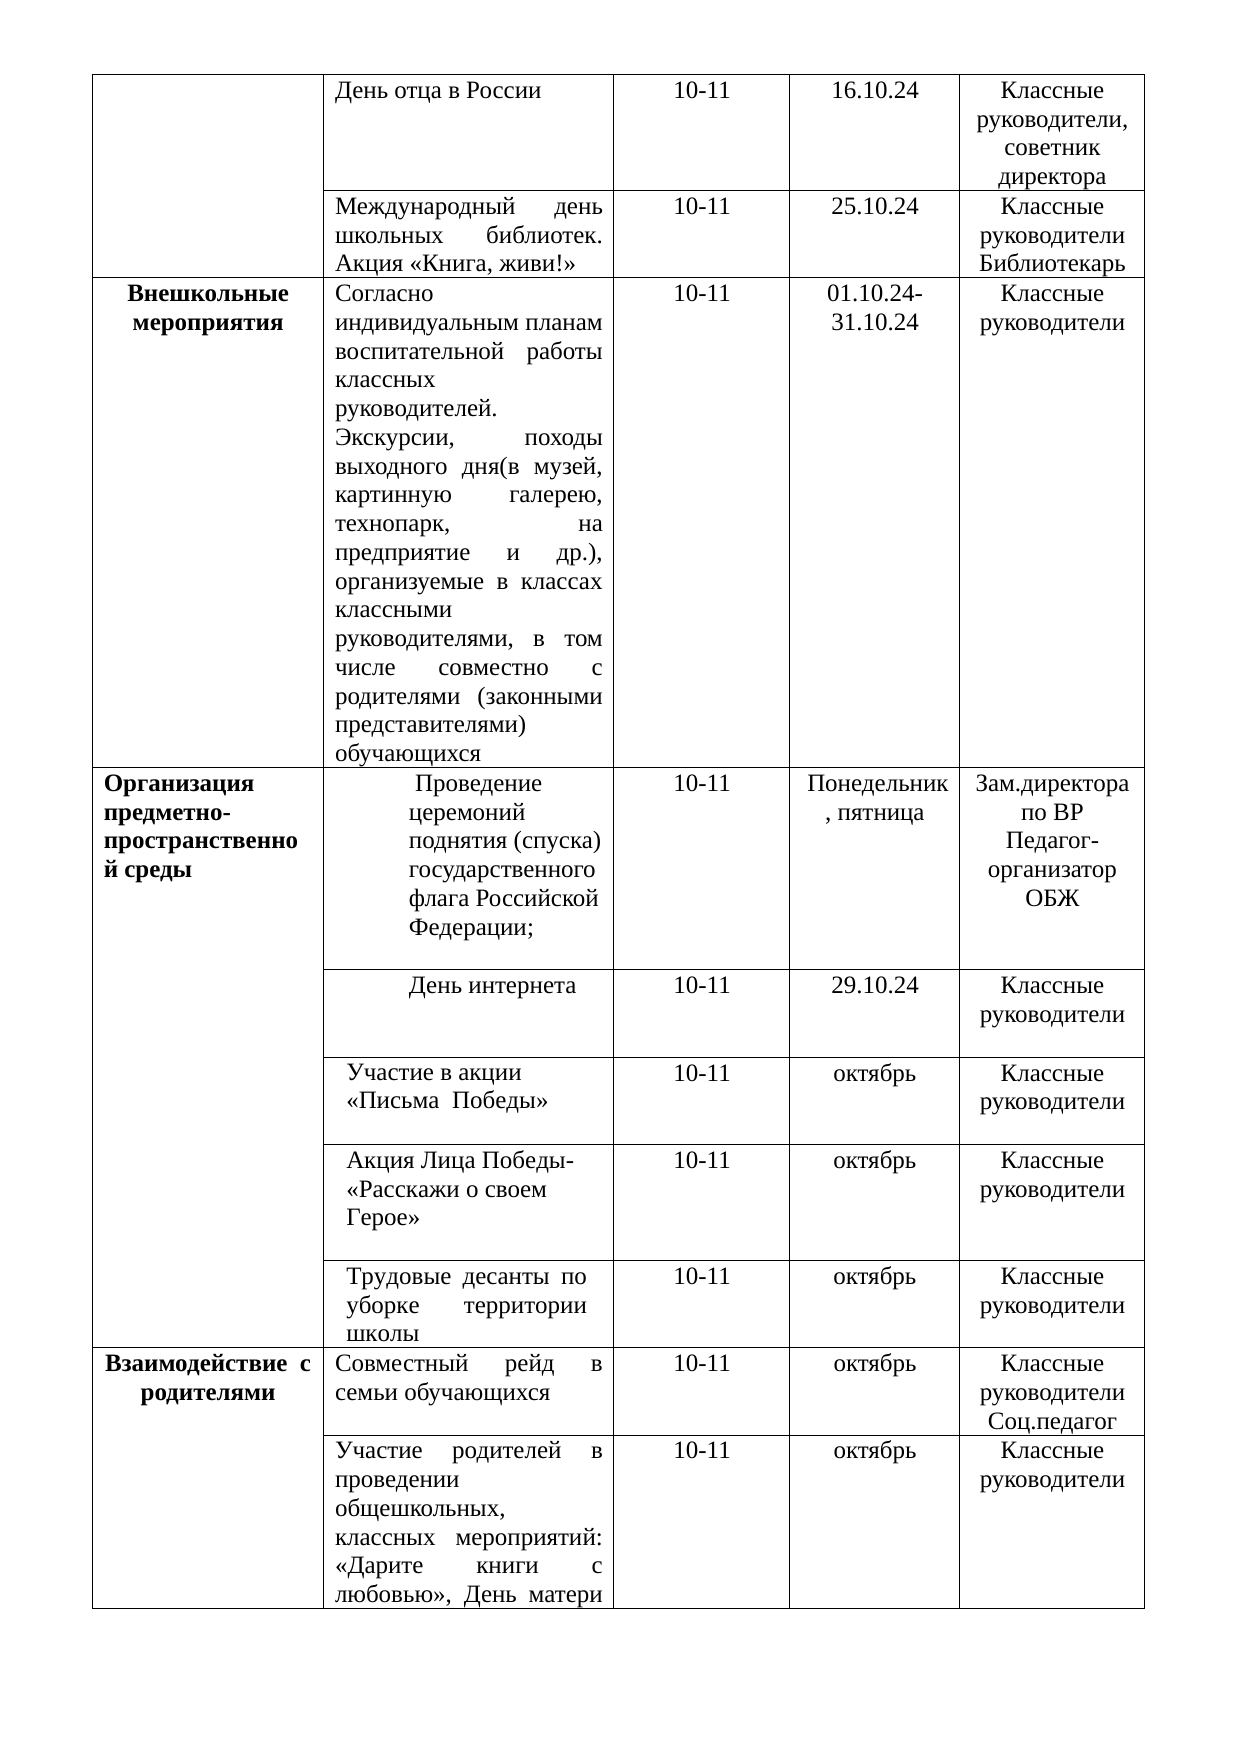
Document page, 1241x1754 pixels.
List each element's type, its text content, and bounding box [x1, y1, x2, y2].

table_cell Классные руководители Библиотекарь [960, 191, 1144, 277]
table_cell октябрь [790, 1436, 959, 1608]
table_cell Классные руководители [960, 1058, 1144, 1144]
table_cell Участие в акции «Письма Победы» [324, 1058, 613, 1144]
table_cell октябрь [790, 1058, 959, 1144]
table_cell Зам.директора по ВР Педагог-организатор ОБЖ [960, 768, 1144, 969]
table_cell 10-11 [614, 768, 789, 969]
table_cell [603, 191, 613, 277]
table_cell 25.10.24 [790, 191, 959, 277]
table_cell Понедельник, пятница [790, 768, 959, 969]
table_cell Классные руководители Соц.педагог [960, 1348, 1144, 1434]
table_cell 10-11 [614, 75, 789, 190]
table_cell 29.10.24 [790, 970, 959, 1057]
table_cell 10-11 [614, 1436, 789, 1608]
table_cell 16.10.24 [790, 75, 959, 190]
table_cell 01.10.24-31.10.24 [790, 278, 959, 767]
table_cell 10-11 [614, 970, 789, 1057]
table_cell октябрь [790, 1261, 959, 1347]
table_cell День отца в России [324, 75, 613, 190]
table_cell Классные руководители [960, 970, 1144, 1057]
table_cell октябрь [790, 1145, 959, 1260]
table_cell октябрь [790, 1348, 959, 1434]
table_cell 10-11 [614, 1145, 789, 1260]
table_cell 10-11 [614, 1261, 789, 1347]
table_cell 10-11 [614, 191, 789, 277]
table_cell Классные руководители [960, 1145, 1144, 1260]
table_cell Взаимодействие с родителями [93, 1348, 323, 1608]
table_cell 10-11 [614, 1348, 789, 1434]
table_cell Классные руководители [960, 278, 1144, 767]
table_cell Классные руководители, советник директора [960, 75, 1144, 190]
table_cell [324, 1436, 613, 1608]
table_cell День интернета [324, 970, 613, 1057]
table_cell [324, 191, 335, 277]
table_cell Согласно индивидуальным планам воспитательной работы классных руководителей. Экскурсии, походы выходного дня(в музей, картинную галерею, технопарк, на предприятие и др.), организуемые в классах классными руководителями, в том числе совместно с родителями (законными представителями) обучающихся [324, 278, 613, 767]
table_cell Совместный рейд в семьи обучающихся [324, 1348, 613, 1434]
table_cell 10-11 [614, 1058, 789, 1144]
table_cell Организация предметно-пространственной среды [93, 768, 323, 1347]
table_cell Акция Лица Победы- «Расскажи о своем Герое» [324, 1145, 613, 1260]
table_cell Трудовые десанты по уборке территории школы [324, 1261, 613, 1347]
table_cell 10-11 [614, 278, 789, 767]
table_cell Проведение церемоний поднятия (спуска) государственного флага Российской Федерации; [324, 768, 613, 969]
table_cell Внешкольные мероприятия [93, 278, 323, 767]
table_cell Классные руководители [960, 1261, 1144, 1347]
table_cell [960, 1436, 1144, 1608]
